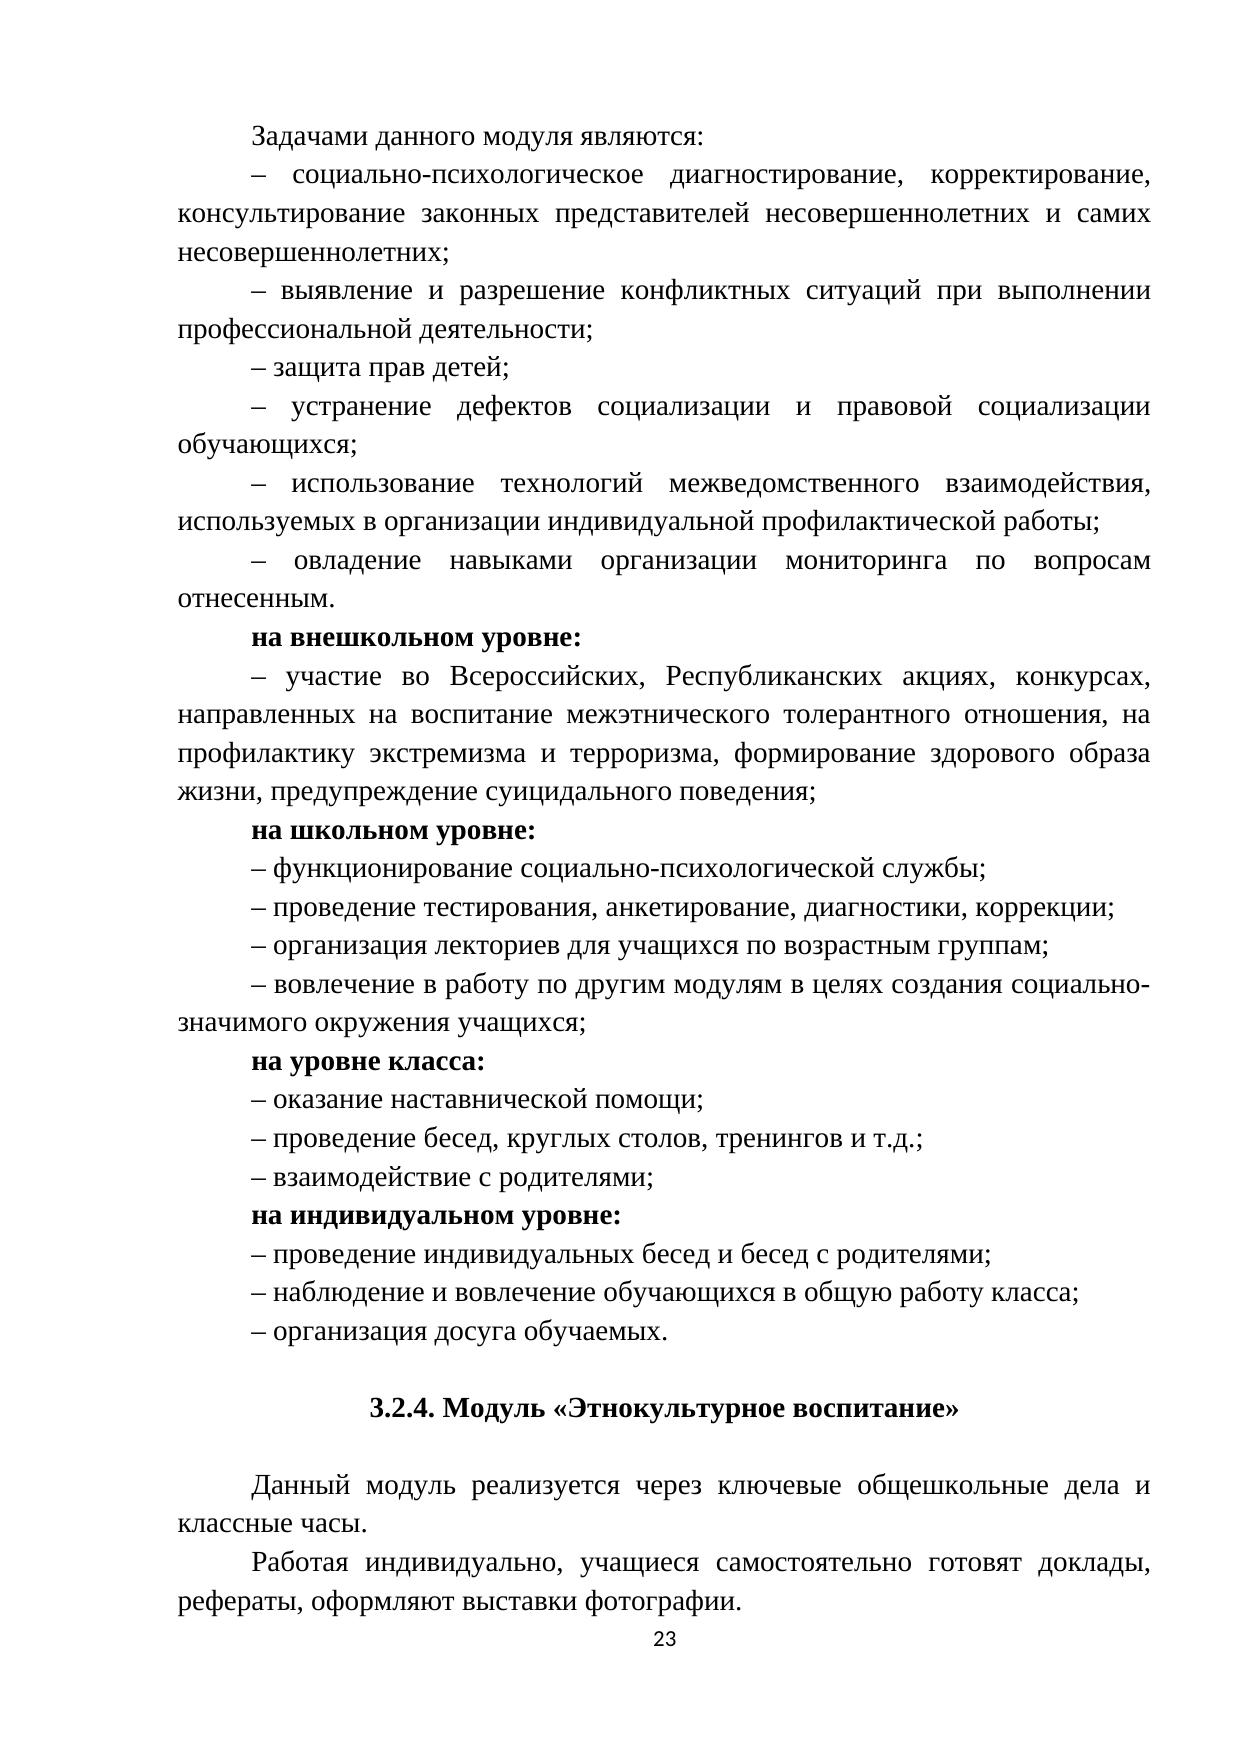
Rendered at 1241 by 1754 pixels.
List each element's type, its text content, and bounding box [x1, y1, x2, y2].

text – овладение навыками организации мониторинга по вопросам отнесенным. [177, 542, 1152, 614]
text Работая индивидуально, учащиеся самостоятельно готовят доклады, рефераты, оформляют выставки фотографии. [177, 1544, 1152, 1616]
text на уровне класса: [177, 1043, 1152, 1077]
text – проведение индивидуальных бесед и бесед с родителями; [177, 1236, 1152, 1269]
text на школьном уровне: [177, 812, 1152, 845]
text на индивидуальном уровне: [177, 1197, 1152, 1231]
text – функционирование социально-психологической службы; [177, 850, 1152, 884]
text на внешкольном уровне: [177, 619, 1152, 653]
text – оказание наставнической помощи; [177, 1082, 1152, 1115]
text – вовлечение в работу по другим модулям в целях создания социально-значимого окружения учащихся; [177, 966, 1152, 1038]
text Данный модуль реализуется через ключевые общешкольные дела и классные часы. [177, 1467, 1152, 1539]
text 3.2.4. Модуль «Этнокультурное воспитание» [177, 1390, 1152, 1423]
text – организация досуга обучаемых. [177, 1313, 1152, 1346]
text – проведение бесед, круглых столов, тренингов и т.д.; [177, 1120, 1152, 1154]
text – выявление и разрешение конфликтных ситуаций при выполнении профессиональной деятельности; [177, 272, 1152, 344]
text – наблюдение и вовлечение обучающихся в общую работу класса; [177, 1274, 1152, 1308]
text – устранение дефектов социализации и правовой социализации обучающихся; [177, 388, 1152, 460]
text – проведение тестирования, анкетирование, диагностики, коррекции; [177, 889, 1152, 922]
text – организация лекториев для учащихся по возрастным группам; [177, 927, 1152, 961]
text – использование технологий межведомственного взаимодействия, используемых в организации индивидуальной профилактической работы; [177, 465, 1152, 537]
text – взаимодействие с родителями; [177, 1159, 1152, 1192]
text – участие во Всероссийских, Республиканских акциях, конкурсах, направленных на воспитание межэтнического толерантного отношения, на профилактику экстремизма и терроризма, формирование здорового образа жизни, предупреждение суицидального поведения; [177, 658, 1152, 807]
text Задачами данного модуля являются: [177, 118, 1152, 152]
text – защита прав детей; [177, 349, 1152, 383]
text – социально-психологическое диагностирование, корректирование, консультирование законных представителей несовершеннолетних и самих несовершеннолетних; [177, 157, 1152, 267]
